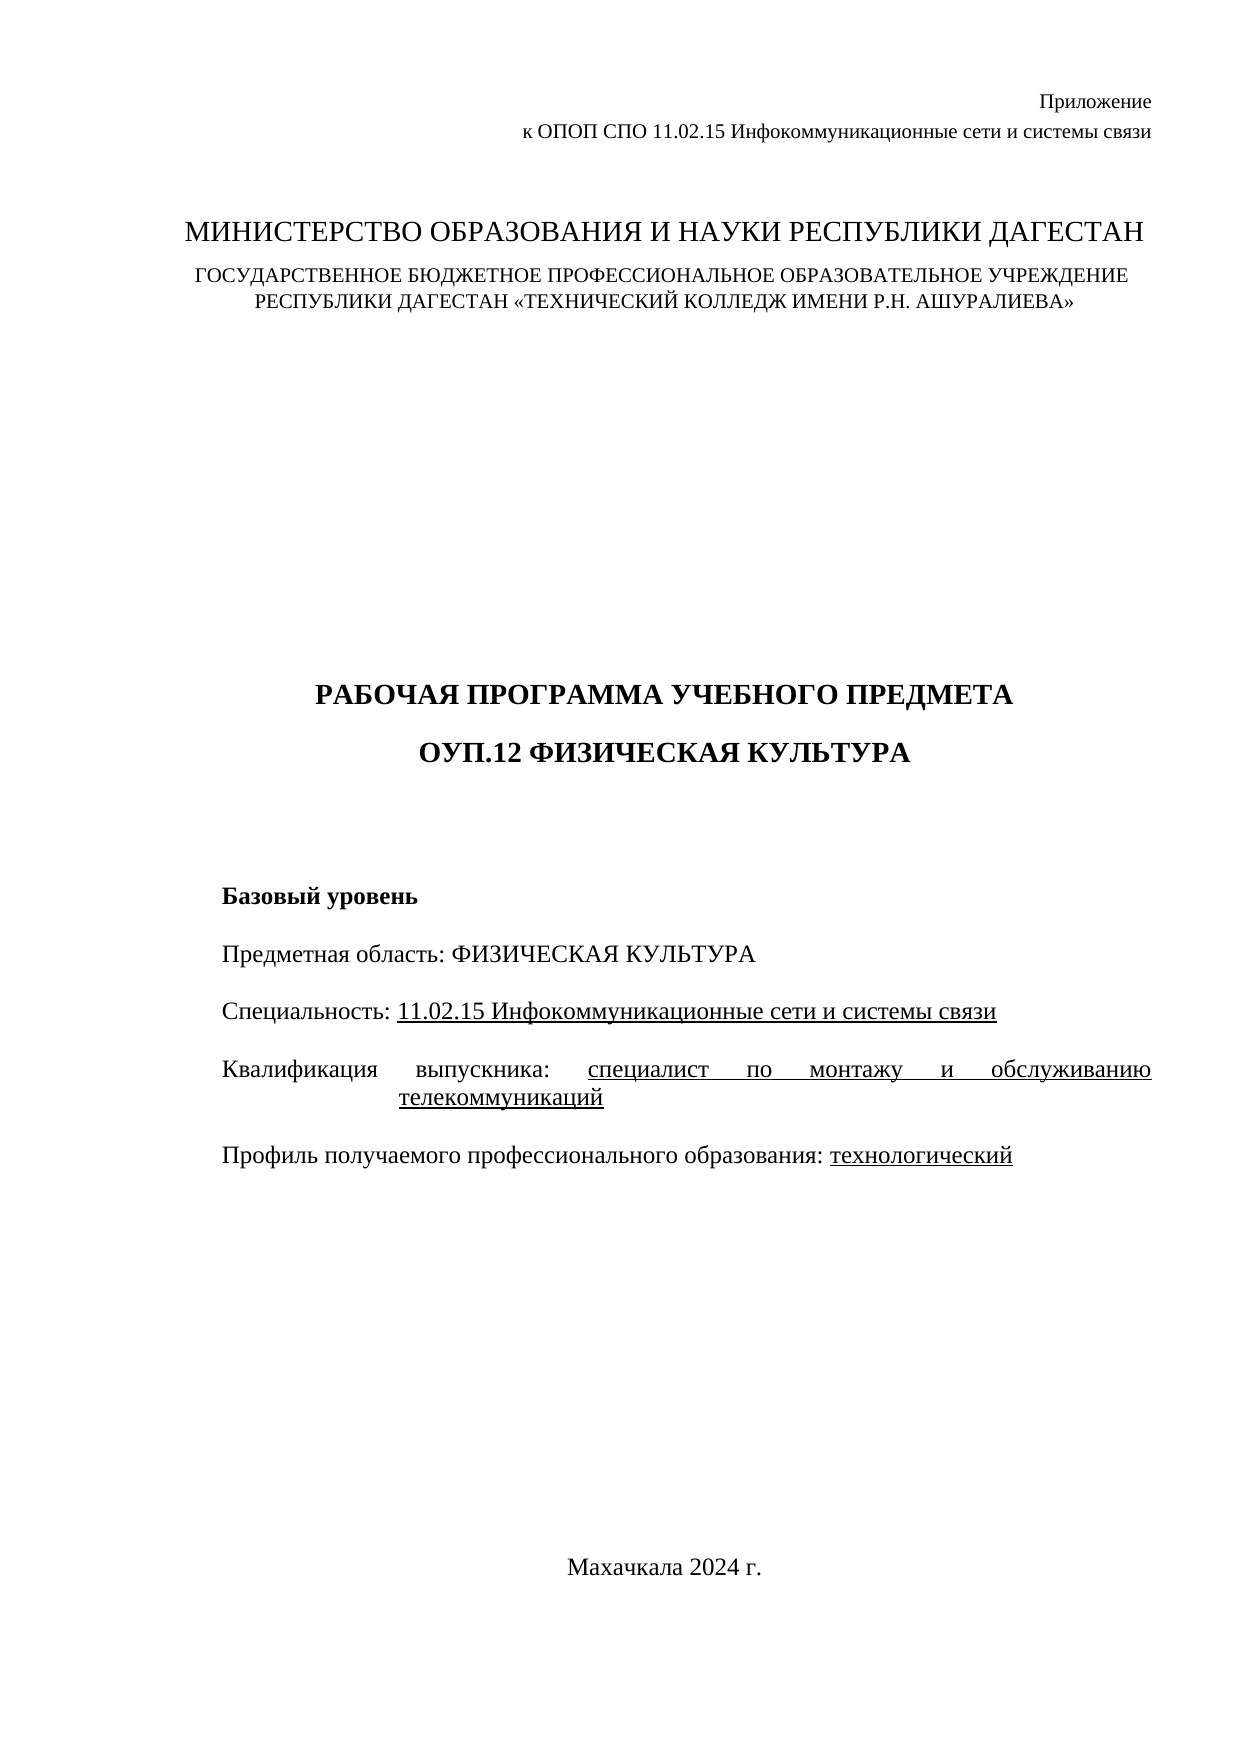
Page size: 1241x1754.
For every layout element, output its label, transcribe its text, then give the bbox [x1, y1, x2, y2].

text Профиль получаемого профессионального образования: технологический [222, 1140, 1152, 1169]
text Квалификация выпускника: специалист по монтажу и обслуживанию телекоммуникаций [222, 1054, 1152, 1111]
text Махачкала 2024 г. [177, 1552, 1152, 1581]
text Приложение [177, 89, 1152, 113]
text ОУП.12 Физическая культура [177, 735, 1152, 769]
text Базовый уровень [222, 881, 1152, 910]
text к ОПОП СПО 11.02.15 Инфокоммуникационные сети и системы связи [177, 119, 1152, 143]
text ГОСУДАРСТВЕННОЕ БЮДЖЕТНОЕ ПРОФЕССИОНАЛЬНОЕ ОБРАЗОВАТЕЛЬНОЕ УЧРЕЖДЕНИЕ РЕСПУБЛИКИ ДАГЕСТАН «ТЕХНИЧЕСКИЙ КОЛЛЕДЖ ИМЕНИ Р.Н. АШУРАЛИЕВА» [177, 263, 1152, 313]
text Предметная область: ФИЗИЧЕСКАЯ КУЛЬТУРА [222, 939, 1152, 967]
text МИНИСТЕРСТВО ОБРАЗОВАНИЯ И НАУКИ РЕСПУБЛИКИ ДАГЕСТАН [177, 214, 1152, 248]
text РАБОЧАЯ ПРОГРАММА УЧЕБНОГО ПРЕДМЕТА [177, 677, 1152, 710]
text Специальность: 11.02.15 Инфокоммуникационные сети и системы связи [222, 996, 1152, 1025]
